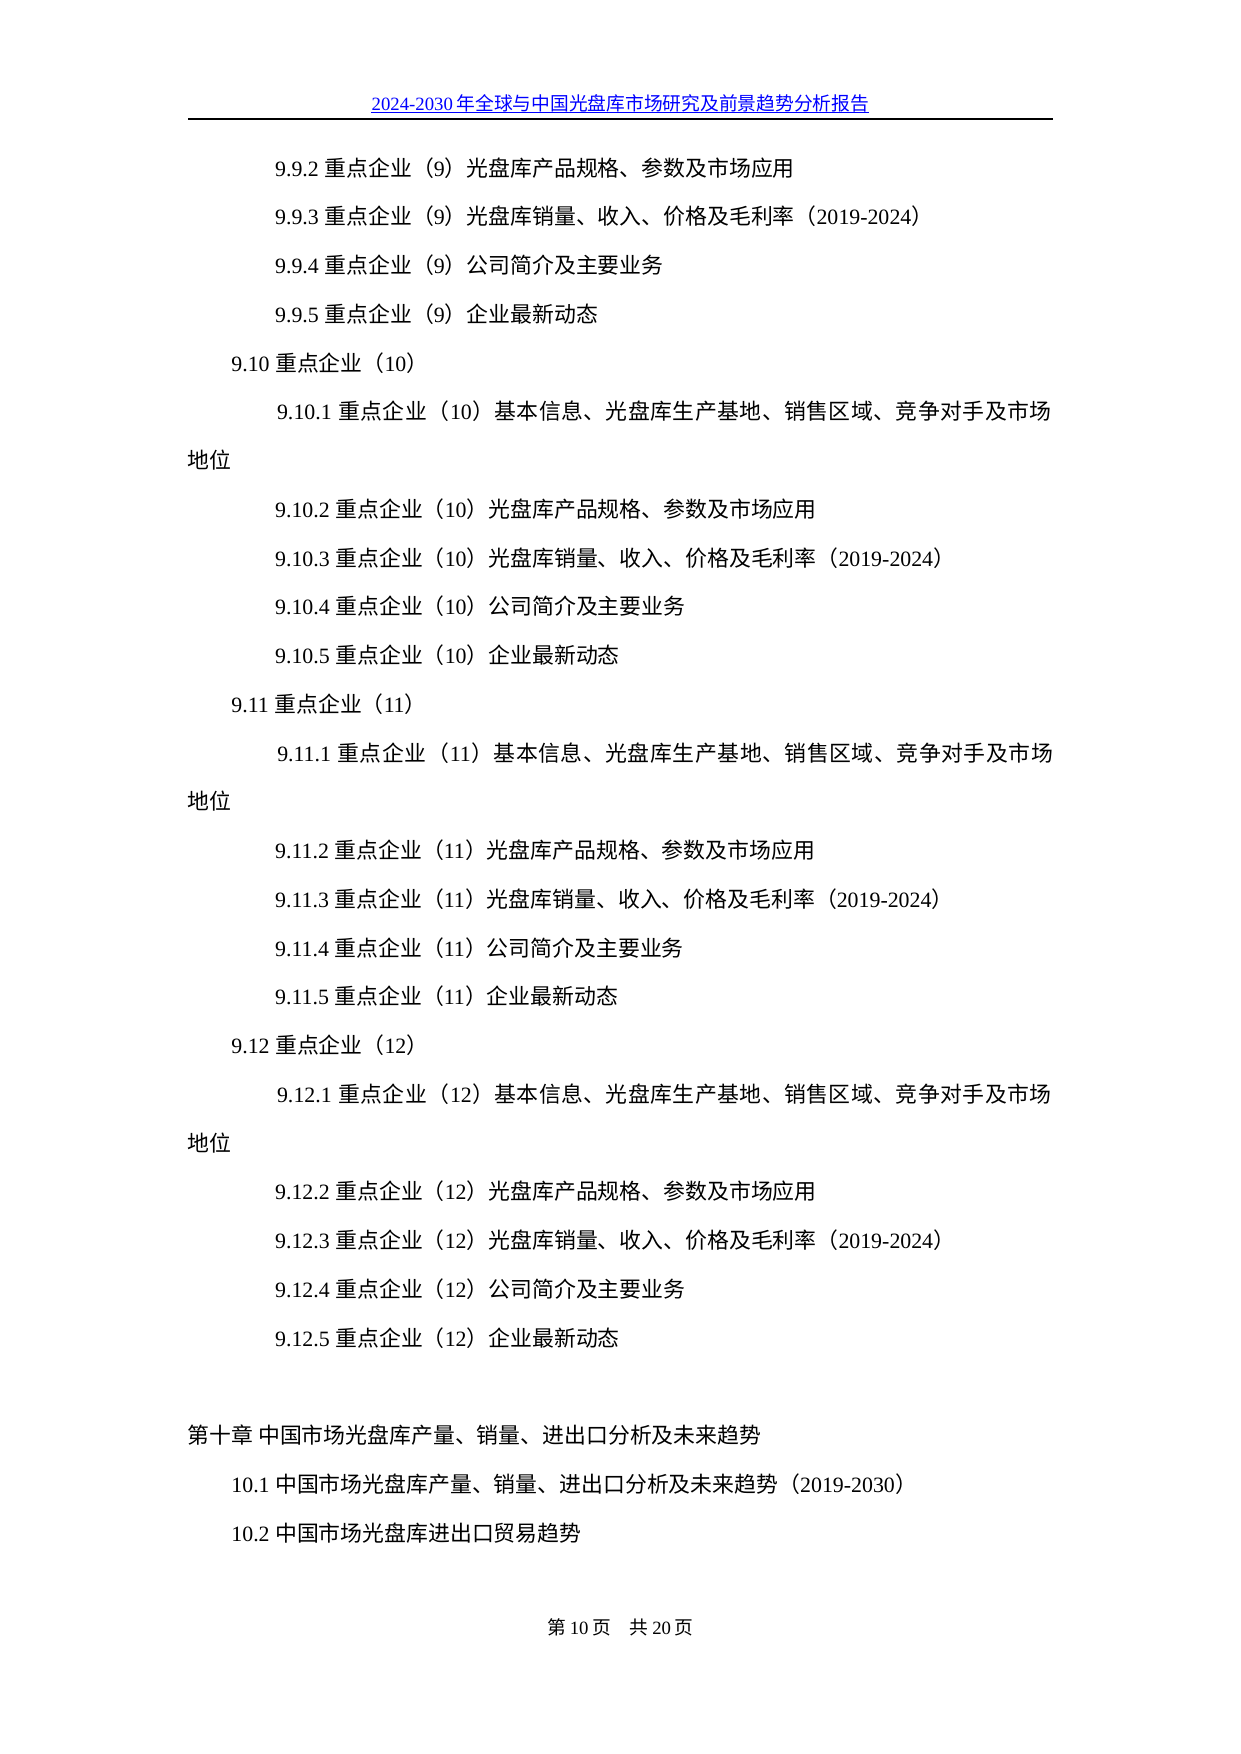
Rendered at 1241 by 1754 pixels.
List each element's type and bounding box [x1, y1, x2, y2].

text [187, 150, 1053, 1548]
